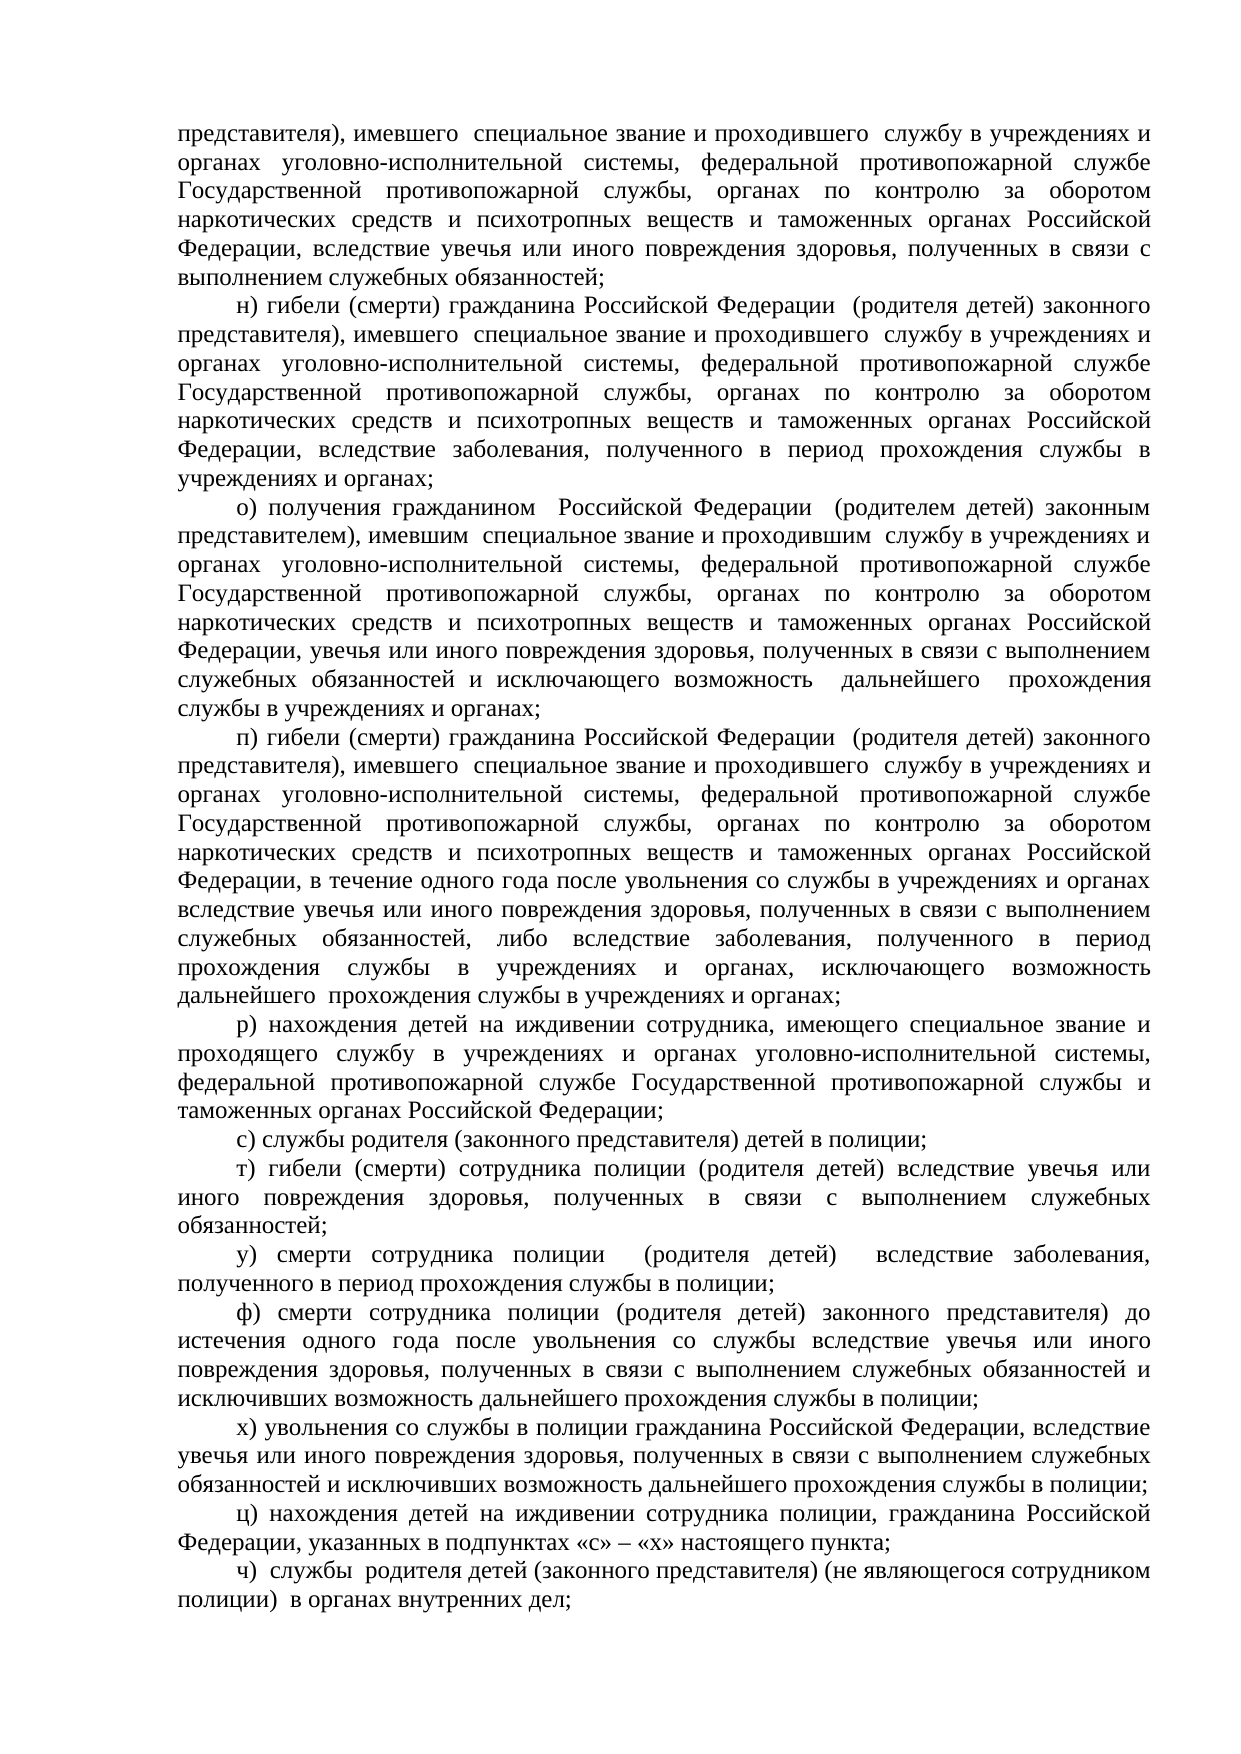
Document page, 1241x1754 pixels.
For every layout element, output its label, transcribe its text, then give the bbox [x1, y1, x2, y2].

text р) нахождения детей на иждивении сотрудника, имеющего специальное звание и проходящего службу в учреждениях и органах уголовно-исполнительной системы, федеральной противопожарной службе Государственной противопожарной службы и таможенных органах Российской Федерации; [177, 1009, 1152, 1124]
text т) гибели (смерти) сотрудника полиции (родителя детей) вследствие увечья или иного повреждения здоровья, полученных в связи с выполнением служебных обязанностей; [177, 1153, 1152, 1239]
text ч) службы родителя детей (законного представителя) (не являющегося сотрудником полиции) в органах внутренних дел; [177, 1556, 1152, 1613]
text п) гибели (смерти) гражданина Российской Федерации (родителя детей) законного представителя), имевшего специальное звание и проходившего службу в учреждениях и органах уголовно-исполнительной системы, федеральной противопожарной службе Государственной противопожарной службы, органах по контролю за оборотом наркотических средств и психотропных веществ и таможенных органах Российской Федерации, в течение одного года после увольнения со службы в учреждениях и органах вследствие увечья или иного повреждения здоровья, полученных в связи с выполнением служебных обязанностей, либо вследствие заболевания, полученного в период прохождения службы в учреждениях и органах, исключающего возможность дальнейшего прохождения службы в учреждениях и органах; [177, 722, 1152, 1009]
text о) получения гражданином Российской Федерации (родителем детей) законным представителем), имевшим специальное звание и проходившим службу в учреждениях и органах уголовно-исполнительной системы, федеральной противопожарной службе Государственной противопожарной службы, органах по контролю за оборотом наркотических средств и психотропных веществ и таможенных органах Российской Федерации, увечья или иного повреждения здоровья, полученных в связи с выполнением служебных обязанностей и исключающего возможность дальнейшего прохождения службы в учреждениях и органах; [177, 492, 1152, 722]
text х) увольнения со службы в полиции гражданина Российской Федерации, вследствие увечья или иного повреждения здоровья, полученных в связи с выполнением служебных обязанностей и исключивших возможность дальнейшего прохождения службы в полиции; [177, 1412, 1152, 1498]
text ф) смерти сотрудника полиции (родителя детей) законного представителя) до истечения одного года после увольнения со службы вследствие увечья или иного повреждения здоровья, полученных в связи с выполнением служебных обязанностей и исключивших возможность дальнейшего прохождения службы в полиции; [177, 1297, 1152, 1412]
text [177, 118, 1152, 291]
text с) службы родителя (законного представителя) детей в полиции; [177, 1124, 1152, 1153]
text н) гибели (смерти) гражданина Российской Федерации (родителя детей) законного представителя), имевшего специальное звание и проходившего службу в учреждениях и органах уголовно-исполнительной системы, федеральной противопожарной службе Государственной противопожарной службы, органах по контролю за оборотом наркотических средств и психотропных веществ и таможенных органах Российской Федерации, вследствие заболевания, полученного в период прохождения службы в учреждениях и органах; [177, 291, 1152, 492]
text у) смерти сотрудника полиции (родителя детей) вследствие заболевания, полученного в период прохождения службы в полиции; [177, 1239, 1152, 1297]
text ц) нахождения детей на иждивении сотрудника полиции, гражданина Российской Федерации, указанных в подпунктах «с» – «х» настоящего пункта; [177, 1498, 1152, 1556]
